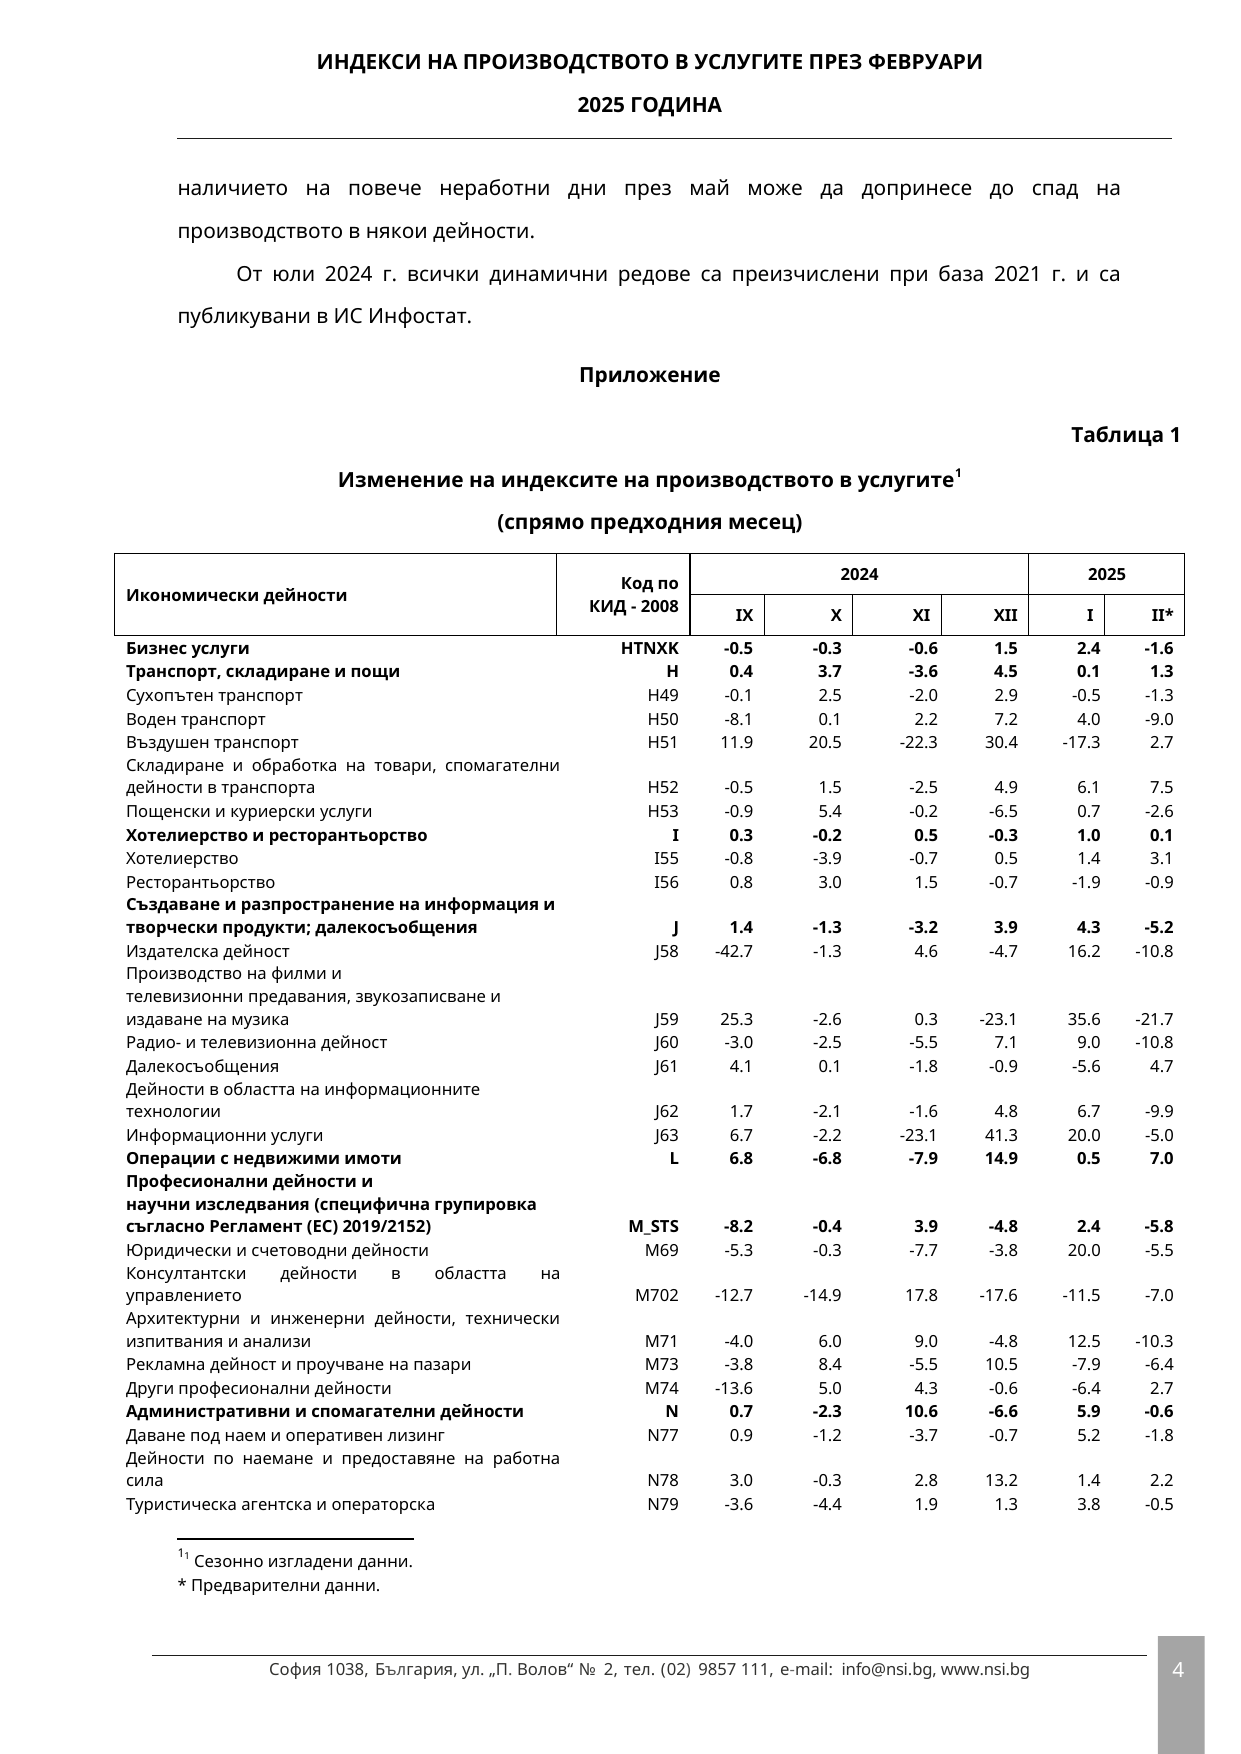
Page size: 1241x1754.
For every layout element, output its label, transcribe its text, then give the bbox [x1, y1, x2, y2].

table_cell Бизнес услуги [115, 636, 572, 659]
table_cell -8.1 [690, 706, 764, 730]
table_cell I [1029, 595, 1104, 635]
table_cell -42.7 [690, 938, 764, 962]
table_cell -1.3 [764, 893, 853, 938]
table_cell H53 [572, 799, 690, 822]
table_cell 10.6 [853, 1399, 949, 1423]
table_cell 4.3 [1029, 893, 1112, 938]
table_cell 0.3 [853, 962, 949, 1030]
table_cell -22.3 [853, 730, 949, 753]
table_cell H50 [572, 706, 690, 730]
table_cell -1.3 [1112, 683, 1185, 706]
table_cell 8.4 [764, 1352, 853, 1376]
table_cell 1.0 [1029, 822, 1112, 846]
table_cell -0.8 [690, 846, 764, 869]
table_cell -0.7 [949, 869, 1029, 893]
table_cell -1.6 [1112, 636, 1185, 659]
table_cell -5.2 [1112, 893, 1185, 938]
table_cell 1.4 [1029, 846, 1112, 869]
table_cell -6.4 [1112, 1352, 1185, 1376]
table_cell N79 [572, 1492, 690, 1515]
table_cell -5.8 [1112, 1170, 1185, 1238]
table_cell J [572, 893, 690, 938]
table_cell -0.5 [1112, 1492, 1185, 1515]
table_cell 4.9 [949, 753, 1029, 799]
table_cell 14.9 [949, 1146, 1029, 1169]
table_cell Сухопътен транспорт [115, 683, 572, 706]
table_cell -5.3 [690, 1238, 764, 1261]
text (спрямо предходния месец) [177, 507, 1122, 536]
table_cell M74 [572, 1376, 690, 1399]
table_cell -0.7 [853, 846, 949, 869]
table_cell J60 [572, 1030, 690, 1053]
table_cell 3.9 [949, 893, 1029, 938]
table_cell -2.6 [764, 962, 853, 1030]
table_cell 0.5 [1029, 1146, 1112, 1169]
table_cell Ресторантьорство [115, 869, 572, 893]
table_cell 20.0 [1029, 1238, 1112, 1261]
table_cell 6.1 [1029, 753, 1112, 799]
table_cell 0.8 [690, 869, 764, 893]
table_cell 3.8 [1029, 1492, 1112, 1515]
table_cell 5.9 [1029, 1399, 1112, 1423]
table_cell -8.2 [690, 1170, 764, 1238]
table_cell Складиране и обработка на товари, спомагателни дейности в транспорта [115, 753, 572, 799]
table_cell 12.5 [1029, 1307, 1112, 1352]
table_cell 4.5 [949, 659, 1029, 683]
table_cell L [572, 1146, 690, 1169]
table_cell 4.7 [1112, 1054, 1185, 1077]
table_cell 3.1 [1112, 846, 1185, 869]
table_cell Хотелиерство [115, 846, 572, 869]
table_cell Далекосъобщения [115, 1054, 572, 1077]
table_cell M702 [572, 1261, 690, 1307]
table_cell -7.0 [1112, 1261, 1185, 1307]
text Изменение на индексите на производството в услугите1 [177, 465, 1122, 493]
table_cell -6.8 [764, 1146, 853, 1169]
table_cell -0.4 [764, 1170, 853, 1238]
table_cell 41.3 [949, 1123, 1029, 1146]
table_cell 5.4 [764, 799, 853, 822]
table_header Икономически дейности [115, 554, 556, 635]
table_cell -0.6 [1112, 1399, 1185, 1423]
table_cell 4.6 [853, 938, 949, 962]
table_cell 1.3 [1112, 659, 1185, 683]
table_cell 0.1 [764, 706, 853, 730]
table_cell -0.3 [949, 822, 1029, 846]
table_cell -3.2 [853, 893, 949, 938]
table_cell 7.2 [949, 706, 1029, 730]
table_cell Производство на филми и телевизионни предавания, звукозаписване и издаване на музика [115, 962, 572, 1030]
table_cell 0.7 [690, 1399, 764, 1423]
table_cell -4.0 [690, 1307, 764, 1352]
table_cell -17.3 [1029, 730, 1112, 753]
table_cell 7.0 [1112, 1146, 1185, 1169]
table_cell 10.5 [949, 1352, 1029, 1376]
table_cell -3.0 [690, 1030, 764, 1053]
table_cell 30.4 [949, 730, 1029, 753]
table_cell -7.9 [1029, 1352, 1112, 1376]
table_cell -9.0 [1112, 706, 1185, 730]
table_cell 20.5 [764, 730, 853, 753]
table_cell -0.5 [690, 753, 764, 799]
table_cell 7.5 [1112, 753, 1185, 799]
table_cell Други професионални дейности [115, 1376, 572, 1399]
table_cell -0.3 [764, 1446, 853, 1492]
table_cell 35.6 [1029, 962, 1112, 1030]
table_cell -5.5 [853, 1352, 949, 1376]
table_cell Консултантски дейности в областта на управлението [115, 1261, 572, 1307]
table_cell 2.4 [1029, 1170, 1112, 1238]
table_cell -5.0 [1112, 1123, 1185, 1146]
table_cell N78 [572, 1446, 690, 1492]
table_cell Хотелиерство и ресторантьорство [115, 822, 572, 846]
table_cell 3.0 [764, 869, 853, 893]
table_cell Информационни услуги [115, 1123, 572, 1146]
table_cell 4.1 [690, 1054, 764, 1077]
table_cell -0.2 [853, 799, 949, 822]
table_cell -1.9 [1029, 869, 1112, 893]
table_cell Радио- и телевизионна дейност [115, 1030, 572, 1053]
table_cell 5.0 [764, 1376, 853, 1399]
table_header 2025 [1029, 554, 1184, 594]
table_cell -10.8 [1112, 1030, 1185, 1053]
table_cell 2.7 [1112, 730, 1185, 753]
table_cell J59 [572, 962, 690, 1030]
table_cell -0.2 [764, 822, 853, 846]
table_cell -2.5 [764, 1030, 853, 1053]
table_cell J61 [572, 1054, 690, 1077]
table_cell -0.1 [690, 683, 764, 706]
table_cell 17.8 [853, 1261, 949, 1307]
table_header 2024 [691, 554, 1028, 594]
table_cell -2.5 [853, 753, 949, 799]
table_cell 4.3 [853, 1376, 949, 1399]
table_cell -0.5 [690, 636, 764, 659]
table_cell 0.3 [690, 822, 764, 846]
table_cell -3.9 [764, 846, 853, 869]
table_cell 2.8 [853, 1446, 949, 1492]
table_cell -3.6 [690, 1492, 764, 1515]
table_cell -21.7 [1112, 962, 1185, 1030]
table_cell 9.0 [853, 1307, 949, 1352]
table_cell Професионални дейности и научни изследвания (специфична групировка съгласно Регламент (ЕС) 2019/2152) [115, 1170, 572, 1238]
table_cell M_STS [572, 1170, 690, 1238]
table_cell -9.9 [1112, 1077, 1185, 1122]
table_cell Операции с недвижими имоти [115, 1146, 572, 1169]
table_cell -1.8 [853, 1054, 949, 1077]
table_cell I [572, 822, 690, 846]
table_cell Въздушен транспорт [115, 730, 572, 753]
table_cell Юридически и счетоводни дейности [115, 1238, 572, 1261]
table_cell 0.5 [949, 846, 1029, 869]
table_cell 6.8 [690, 1146, 764, 1169]
table_cell -11.5 [1029, 1261, 1112, 1307]
table_cell H52 [572, 753, 690, 799]
table_cell II* [1105, 595, 1184, 635]
table_cell M71 [572, 1307, 690, 1352]
table_cell I56 [572, 869, 690, 893]
table_cell -6.5 [949, 799, 1029, 822]
table_cell J63 [572, 1123, 690, 1146]
table_cell -5.6 [1029, 1054, 1112, 1077]
table_cell 25.3 [690, 962, 764, 1030]
table_cell N77 [572, 1423, 690, 1446]
table_cell J58 [572, 938, 690, 962]
table_cell 6.7 [690, 1123, 764, 1146]
table_cell Даване под наем и оперативен лизинг [115, 1423, 572, 1446]
table_cell Дейности в областта на информационните технологии [115, 1077, 572, 1122]
table_cell 2.9 [949, 683, 1029, 706]
table_cell Административни и спомагателни дейности [115, 1399, 572, 1423]
table_cell -0.6 [853, 636, 949, 659]
table_cell -23.1 [949, 962, 1029, 1030]
table_cell H51 [572, 730, 690, 753]
table_cell 4.0 [1029, 706, 1112, 730]
table_cell 0.1 [1029, 659, 1112, 683]
table_cell XI [853, 595, 941, 635]
table_cell -2.6 [1112, 799, 1185, 822]
table_cell 2.7 [1112, 1376, 1185, 1399]
table_cell -1.2 [764, 1423, 853, 1446]
table_cell -4.4 [764, 1492, 853, 1515]
table_header Код по КИД - 2008 [557, 554, 689, 635]
table_cell 1.5 [764, 753, 853, 799]
table_cell 13.2 [949, 1446, 1029, 1492]
table_cell -3.6 [853, 659, 949, 683]
table_cell -3.8 [949, 1238, 1029, 1261]
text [177, 173, 1122, 244]
table_cell 7.1 [949, 1030, 1029, 1053]
table_cell 2.2 [853, 706, 949, 730]
table_cell -0.6 [949, 1376, 1029, 1399]
table_cell -4.8 [949, 1170, 1029, 1238]
table_cell H [572, 659, 690, 683]
table_cell Архитектурни и инженерни дейности, технически изпитвания и анализи [115, 1307, 572, 1352]
text Таблица 1 [177, 420, 1181, 448]
table_cell -2.2 [764, 1123, 853, 1146]
table_cell -3.8 [690, 1352, 764, 1376]
table_cell -1.8 [1112, 1423, 1185, 1446]
table_cell 0.1 [1112, 822, 1185, 846]
table_cell HTNXK [572, 636, 690, 659]
table_cell -2.3 [764, 1399, 853, 1423]
table_cell -0.3 [764, 636, 853, 659]
table_cell -5.5 [853, 1030, 949, 1053]
table_cell J62 [572, 1077, 690, 1122]
table_cell I55 [572, 846, 690, 869]
table_cell Дейности по наемане и предоставяне на работна сила [115, 1446, 572, 1492]
table_cell 0.7 [1029, 799, 1112, 822]
table_cell 0.4 [690, 659, 764, 683]
table_cell 6.7 [1029, 1077, 1112, 1122]
table_cell 6.0 [764, 1307, 853, 1352]
table_cell -0.9 [1112, 869, 1185, 893]
table_cell -0.9 [949, 1054, 1029, 1077]
table_cell 9.0 [1029, 1030, 1112, 1053]
table_cell -5.5 [1112, 1238, 1185, 1261]
table_cell 0.5 [853, 822, 949, 846]
table_cell 5.2 [1029, 1423, 1112, 1446]
table_cell Воден транспорт [115, 706, 572, 730]
table_cell 1.4 [690, 893, 764, 938]
table_cell 3.0 [690, 1446, 764, 1492]
table_cell N [572, 1399, 690, 1423]
table_cell Транспорт, складиране и пощи [115, 659, 572, 683]
table_cell -10.8 [1112, 938, 1185, 962]
table_cell -0.3 [764, 1238, 853, 1261]
table_cell Пощенски и куриерски услуги [115, 799, 572, 822]
table_cell 1.7 [690, 1077, 764, 1122]
table_cell -14.9 [764, 1261, 853, 1307]
table_cell 0.9 [690, 1423, 764, 1446]
table_cell 11.9 [690, 730, 764, 753]
table_cell X [765, 595, 852, 635]
table_cell 2.2 [1112, 1446, 1185, 1492]
table_cell -1.3 [764, 938, 853, 962]
table_cell Създаване и разпространение на информация и творчески продукти; далекосъобщения [115, 893, 572, 938]
table_cell -2.0 [853, 683, 949, 706]
table_cell -4.8 [949, 1307, 1029, 1352]
table_cell -13.6 [690, 1376, 764, 1399]
table_cell 0.1 [764, 1054, 853, 1077]
table_cell H49 [572, 683, 690, 706]
table_cell -12.7 [690, 1261, 764, 1307]
table_cell -4.7 [949, 938, 1029, 962]
table_cell -17.6 [949, 1261, 1029, 1307]
table_cell 20.0 [1029, 1123, 1112, 1146]
table_cell 3.9 [853, 1170, 949, 1238]
text Приложение [177, 361, 1122, 389]
table_cell -0.7 [949, 1423, 1029, 1446]
table_cell IX [691, 595, 764, 635]
table_cell 1.3 [949, 1492, 1029, 1515]
table_cell M73 [572, 1352, 690, 1376]
table_cell -0.9 [690, 799, 764, 822]
table_cell 4.8 [949, 1077, 1029, 1122]
table_cell 1.5 [853, 869, 949, 893]
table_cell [115, 1492, 572, 1515]
table_cell -7.7 [853, 1238, 949, 1261]
table_cell 3.7 [764, 659, 853, 683]
table_cell M69 [572, 1238, 690, 1261]
table_cell 1.5 [949, 636, 1029, 659]
table_cell -2.1 [764, 1077, 853, 1122]
table_cell 1.9 [853, 1492, 949, 1515]
table_cell -6.6 [949, 1399, 1029, 1423]
table_cell 2.5 [764, 683, 853, 706]
table_cell Рекламна дейност и проучване на пазари [115, 1352, 572, 1376]
table_cell -10.3 [1112, 1307, 1185, 1352]
table_cell -23.1 [853, 1123, 949, 1146]
table_cell -1.6 [853, 1077, 949, 1122]
table_cell 1.4 [1029, 1446, 1112, 1492]
table_cell -7.9 [853, 1146, 949, 1169]
table_cell 16.2 [1029, 938, 1112, 962]
table_cell -3.7 [853, 1423, 949, 1446]
table_cell XII [942, 595, 1028, 635]
table_cell -6.4 [1029, 1376, 1112, 1399]
table_cell 2.4 [1029, 636, 1112, 659]
table_cell -0.5 [1029, 683, 1112, 706]
table_cell Издателска дейност [115, 938, 572, 962]
text От юли 2024 г. всички динамични редове са преизчислени при база 2021 г. и са публикувани в ИС Инфостат. [177, 259, 1122, 330]
